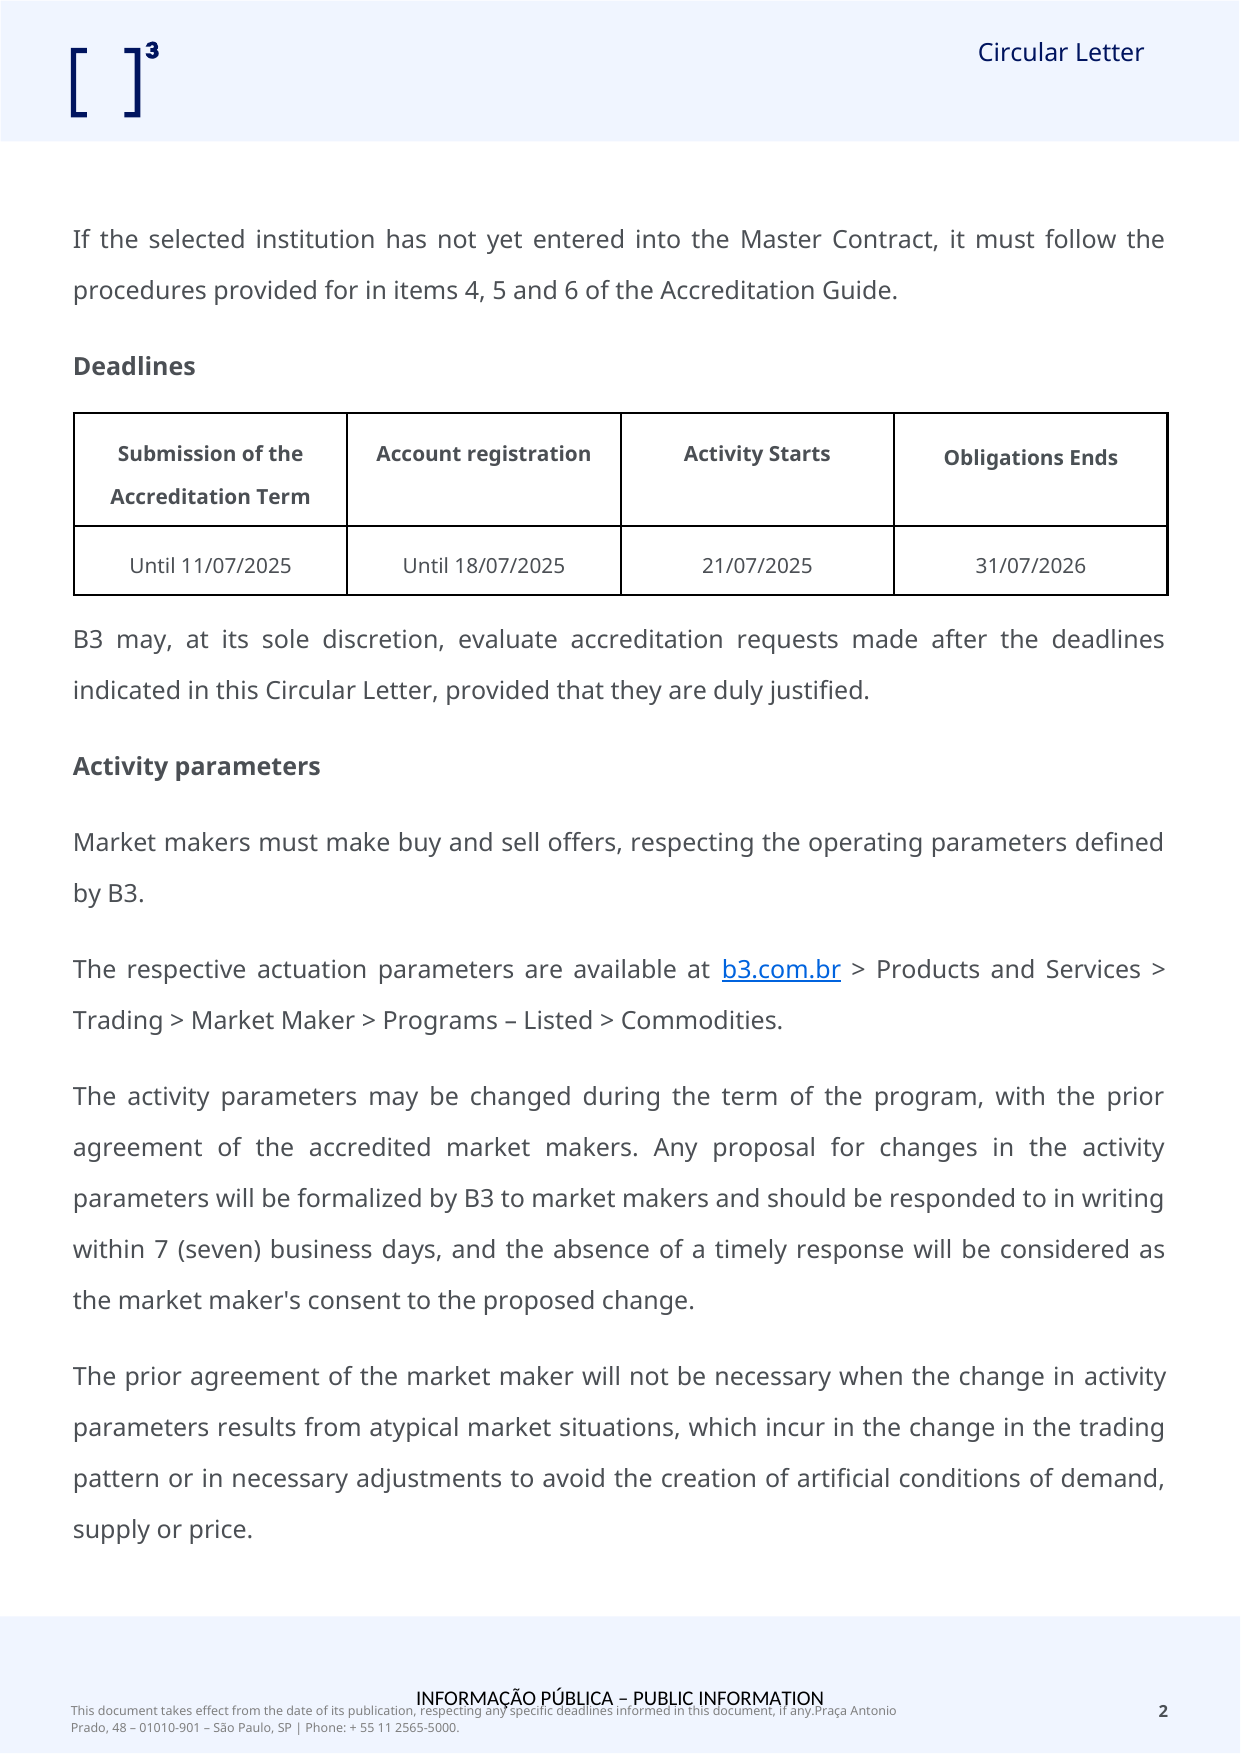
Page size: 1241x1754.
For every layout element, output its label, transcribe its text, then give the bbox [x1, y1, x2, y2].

table_header Obligations Ends [895, 414, 1166, 524]
table_cell Until 11/07/2025 [75, 527, 346, 594]
text B3 may, at its sole discretion, evaluate accreditation requests made after the deadlines indicated in this Circular Letter, provided that they are duly justified. [73, 621, 1166, 706]
table_header Submission of the Accreditation Term [75, 414, 346, 524]
table_cell Until 18/07/2025 [348, 527, 620, 594]
text The activity parameters may be changed during the term of the program, with the prior agreement of the accredited market makers. Any proposal for changes in the activity parameters will be formalized by B3 to market makers and should be responded to in writing within 7 (seven) business days, and the absence of a timely response will be considered as the market maker's consent to the proposed change. [73, 1079, 1166, 1317]
text Activity parameters [73, 748, 1166, 782]
text The respective actuation parameters are available at b3.com.br > Products and Services > Trading > Market Maker > Programs – Listed > Commodities. [73, 952, 1166, 1037]
table_cell 21/07/2025 [622, 527, 893, 594]
table_header Activity Starts [622, 414, 893, 524]
text Deadlines [73, 348, 1166, 383]
table_header Account registration [348, 414, 620, 524]
text Market makers must make buy and sell offers, respecting the operating parameters defined by B3. [73, 824, 1166, 909]
table_cell 31/07/2026 [895, 527, 1166, 594]
text The prior agreement of the market maker will not be necessary when the change in activity parameters results from atypical market situations, which incur in the change in the trading pattern or in necessary adjustments to avoid the creation of artificial conditions of demand, supply or price. [73, 1359, 1166, 1546]
text If the selected institution has not yet entered into the Master Contract, it must follow the procedures provided for in items 4, 5 and 6 of the Accreditation Guide. [73, 221, 1166, 307]
